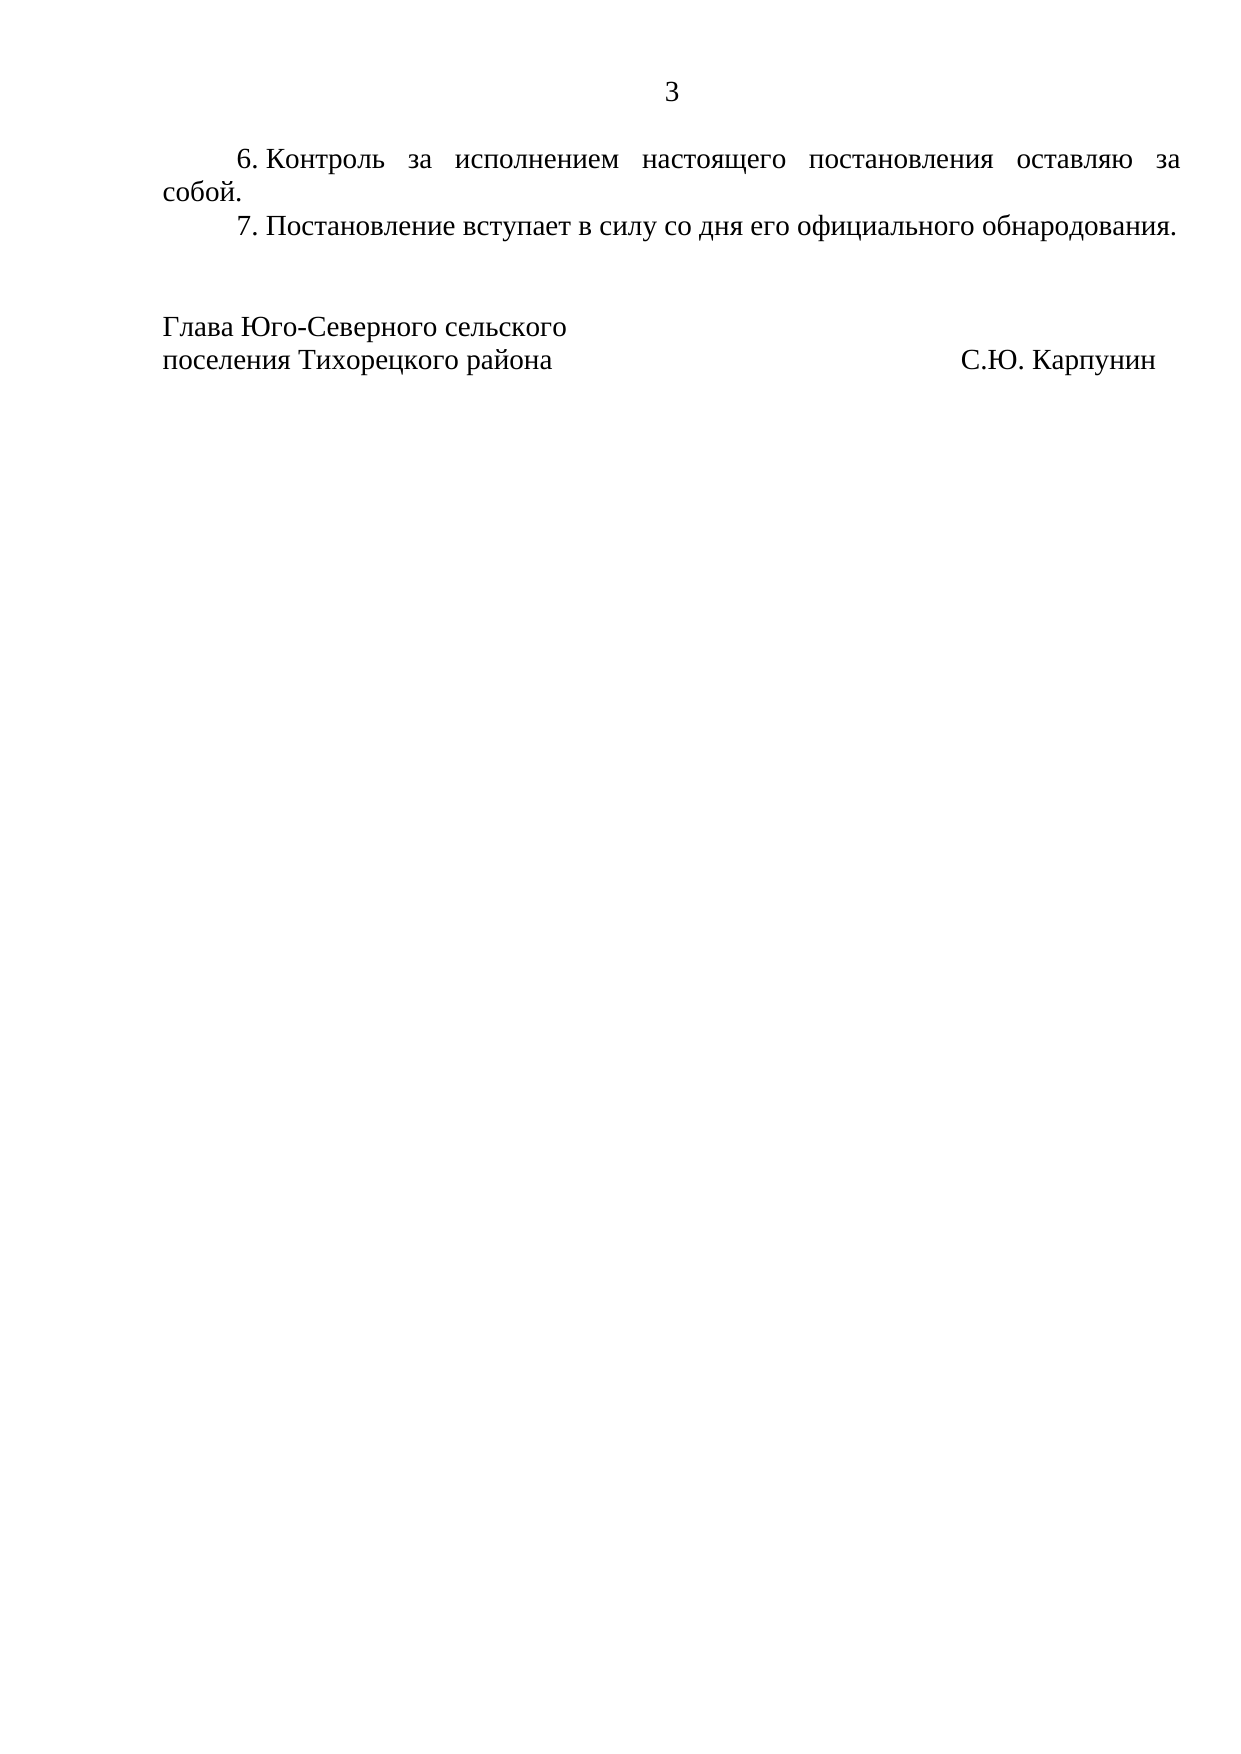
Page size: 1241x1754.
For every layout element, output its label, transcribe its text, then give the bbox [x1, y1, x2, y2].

text 6. Контроль за исполнением настоящего постановления оставляю за собой. [162, 141, 1181, 208]
text Глава Юго-Северного сельского [162, 309, 1181, 342]
text 7. Постановление вступает в силу со дня его официального обнародования. [162, 208, 1181, 242]
text поселения Тихорецкого района С.Ю. Карпунин [162, 342, 1181, 376]
